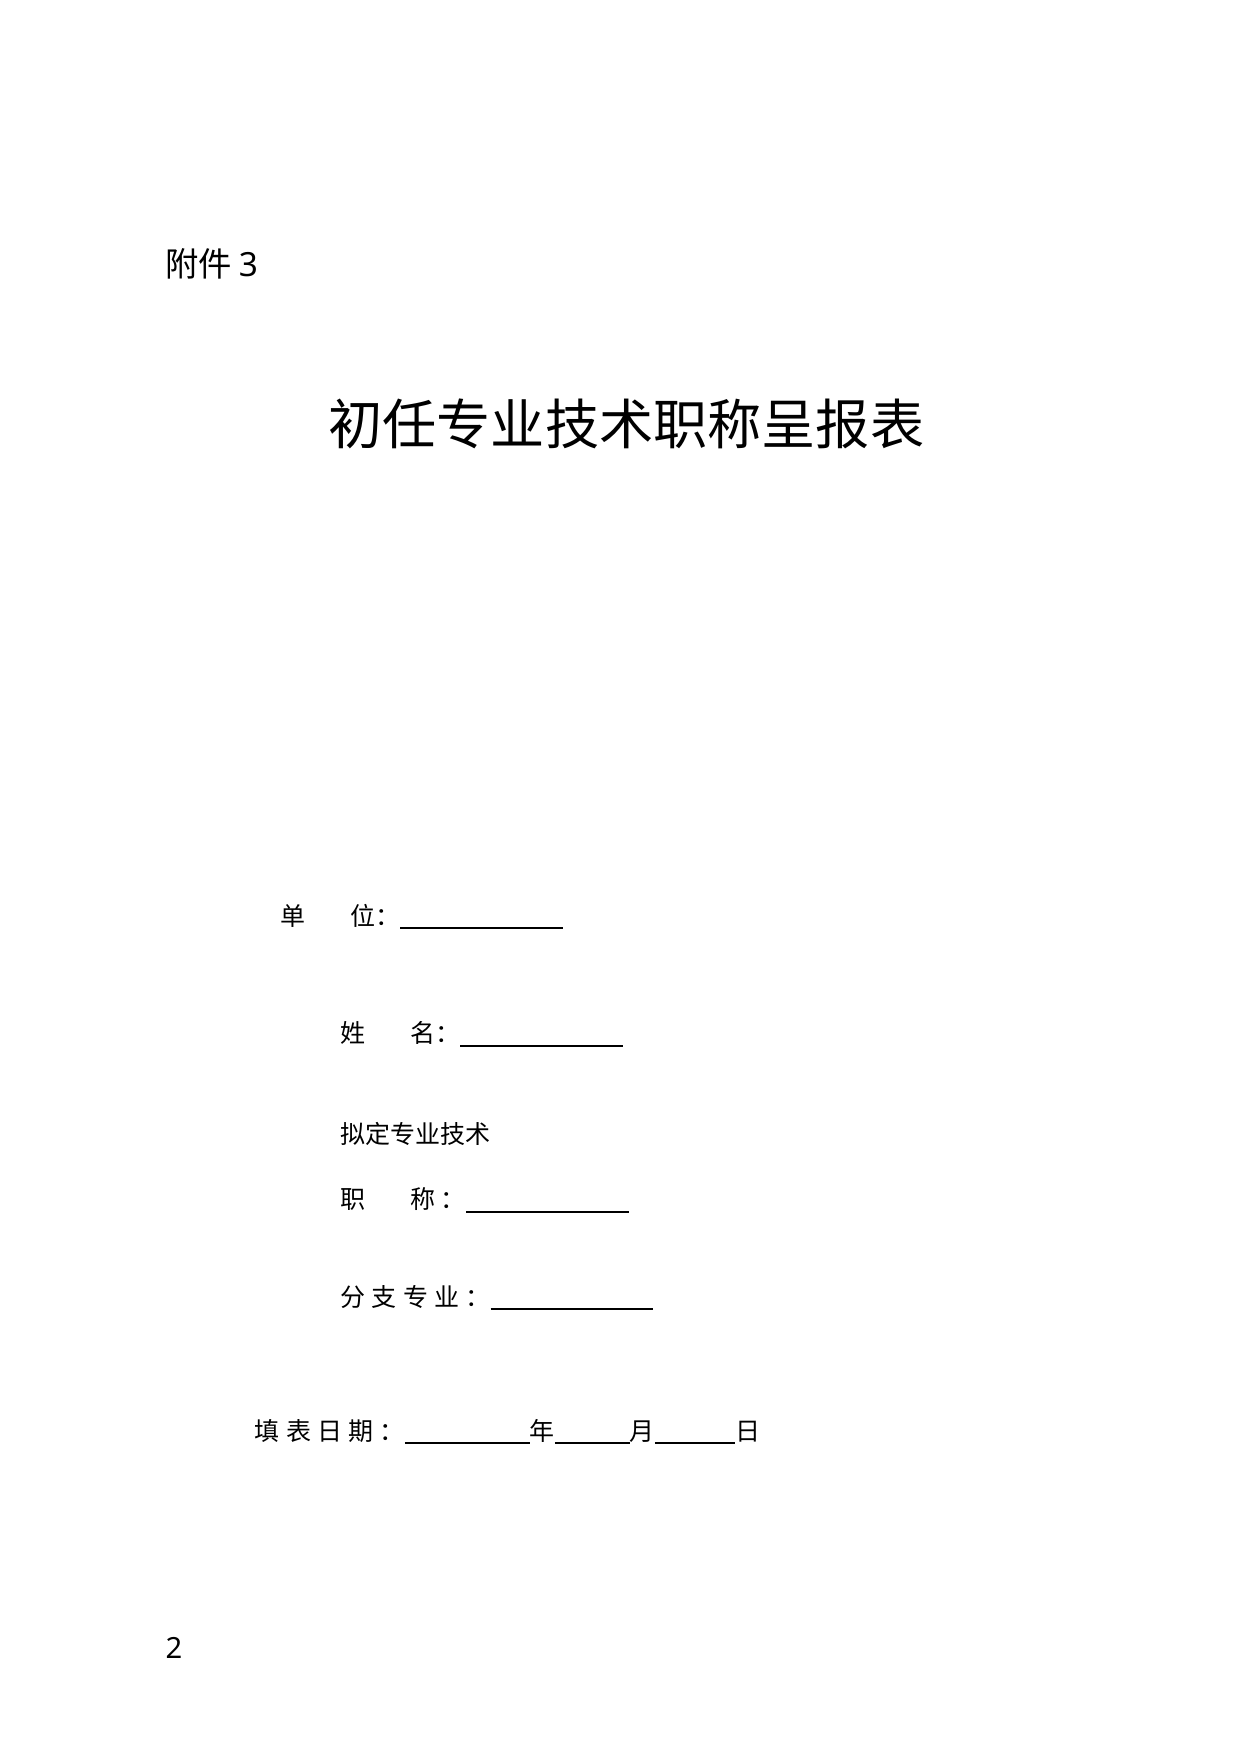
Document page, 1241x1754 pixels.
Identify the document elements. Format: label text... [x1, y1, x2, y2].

text 初任专业技术职称呈报表 [165, 372, 1087, 470]
text 附件3 [165, 230, 1087, 295]
text 职 称 ： [165, 1166, 1087, 1231]
text 拟定专业技术 [165, 1101, 1087, 1166]
text 分支专业： [165, 1263, 1087, 1328]
text 姓 名： [165, 999, 1087, 1064]
text 单 位： [165, 882, 1087, 947]
text 填表日期： 年 月 日 [165, 1397, 1087, 1462]
